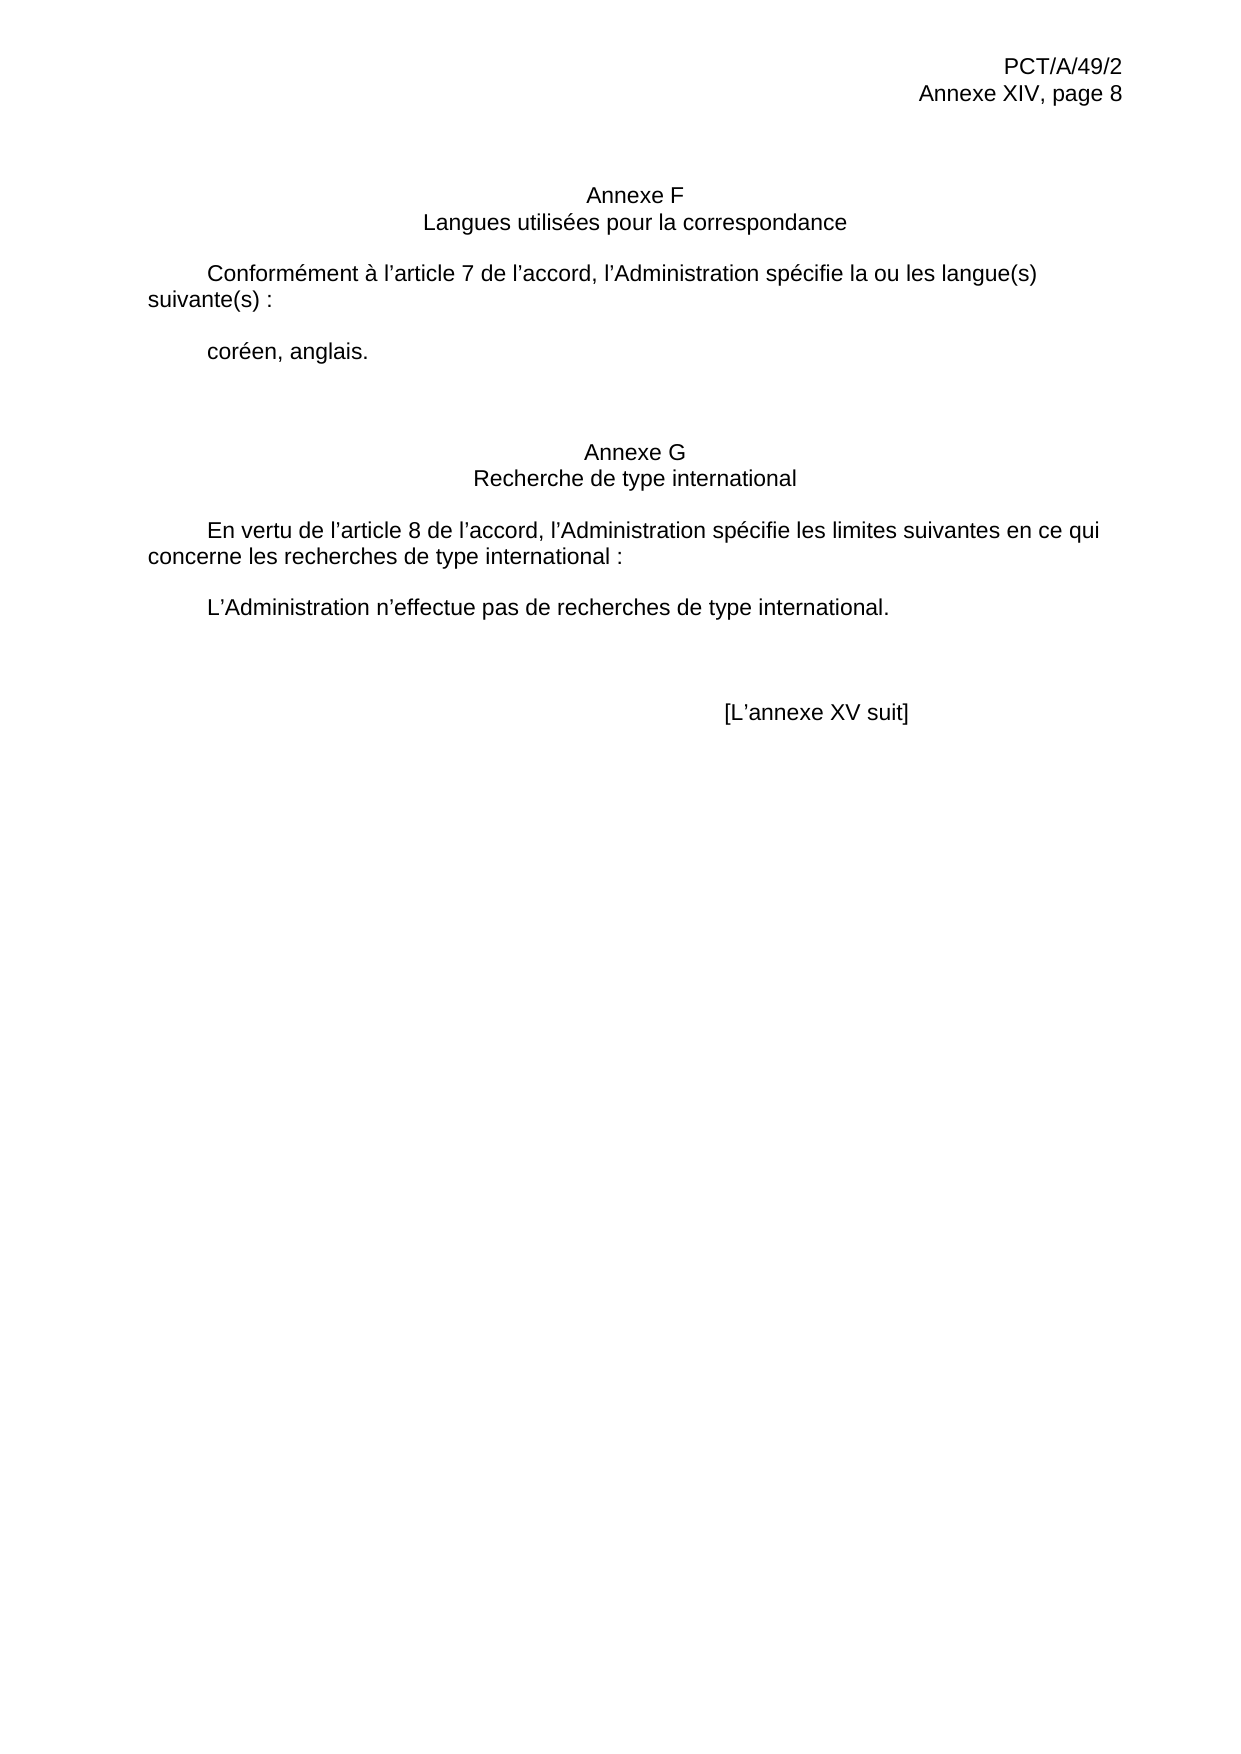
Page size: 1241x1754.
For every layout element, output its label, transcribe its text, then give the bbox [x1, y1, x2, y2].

subtitle Annexe G Recherche de type international [148, 439, 1122, 492]
text Conformément à l’article 7 de l’accord, l’Administration spécifie la ou les langue(s) suivante(s) : [148, 260, 1122, 313]
subtitle Annexe F Langues utilisées pour la correspondance [148, 182, 1122, 235]
text L’Administration n’effectue pas de recherches de type international. [148, 594, 1122, 621]
text [L’annexe XV suit] [724, 698, 1122, 725]
text coréen, anglais. [207, 338, 1122, 364]
text En vertu de l’article 8 de l’accord, l’Administration spécifie les limites suivantes en ce qui concerne les recherches de type international : [148, 517, 1122, 569]
